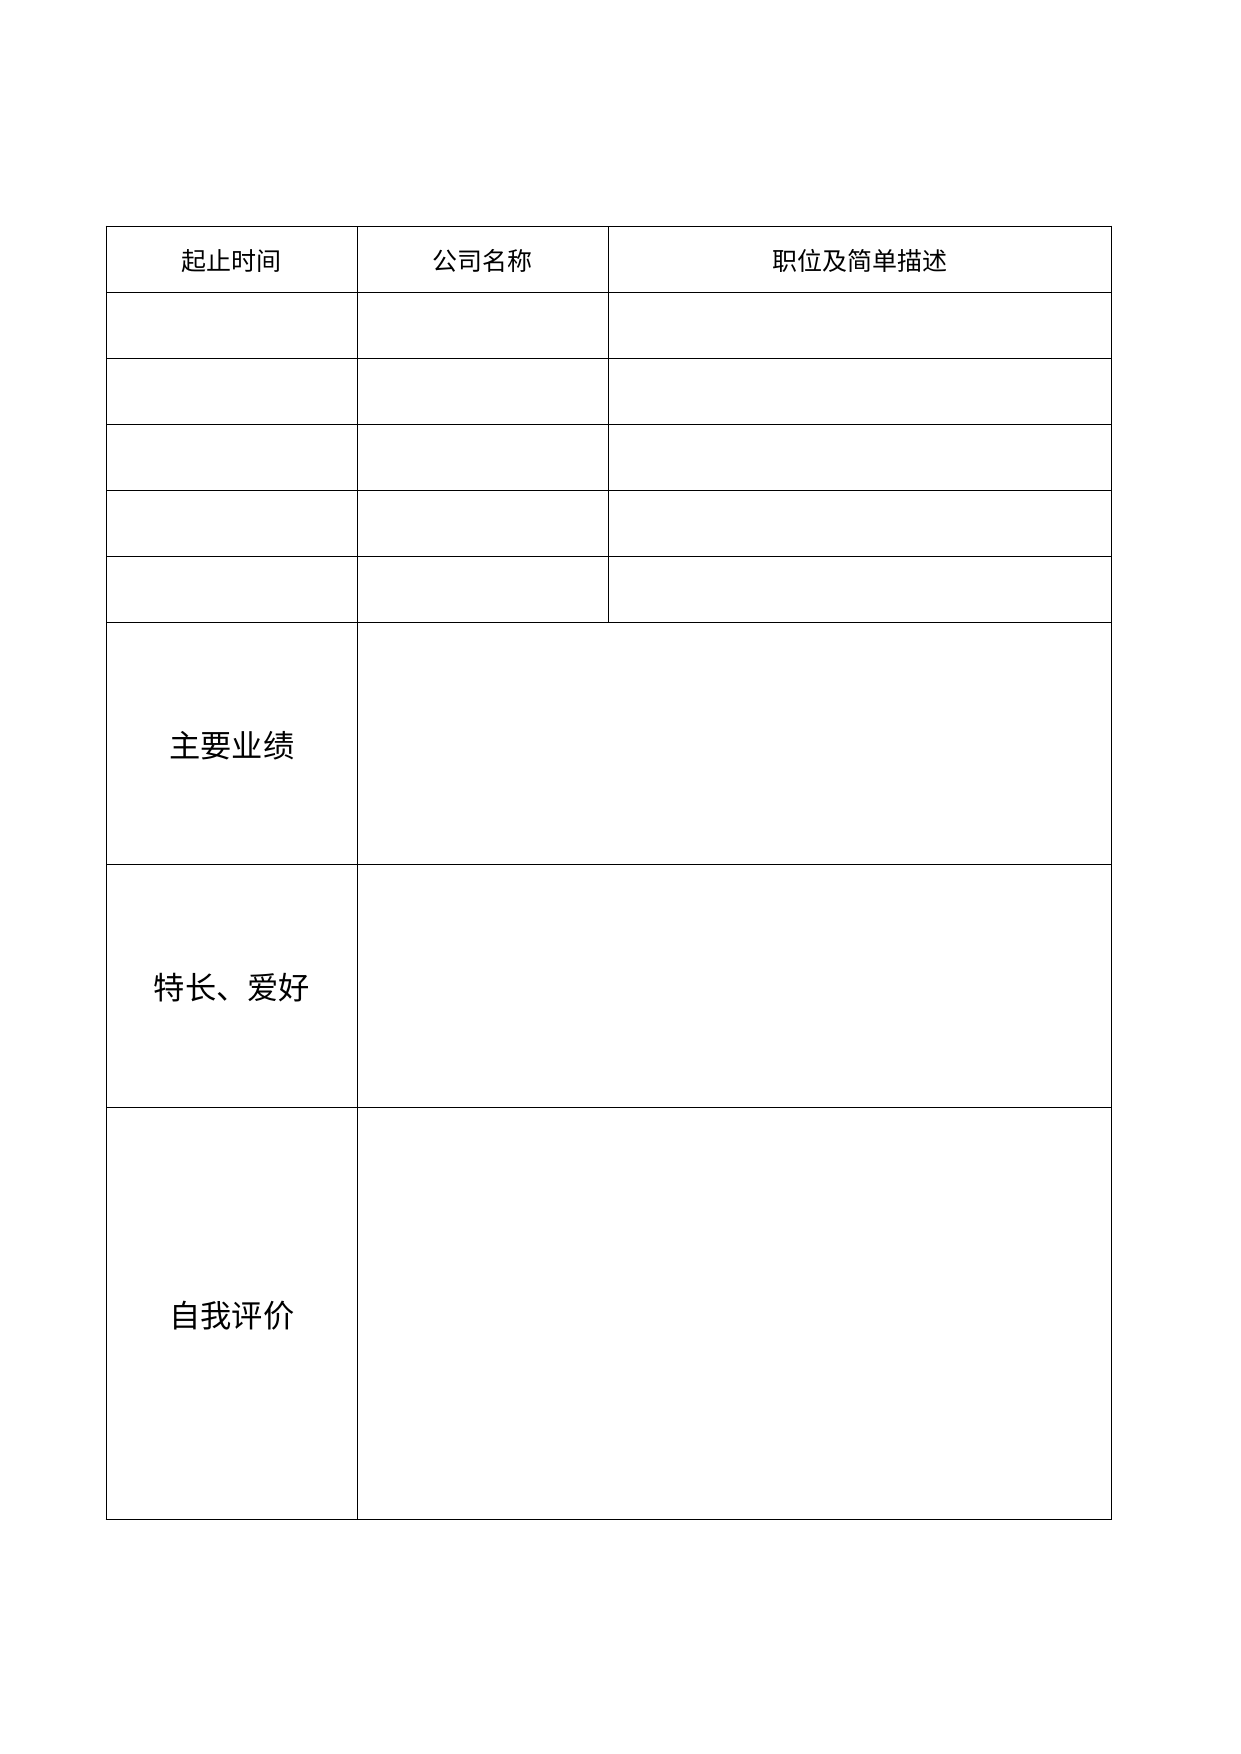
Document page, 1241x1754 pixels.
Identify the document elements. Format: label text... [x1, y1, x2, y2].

table_cell [107, 293, 357, 358]
table_cell [107, 491, 357, 556]
table_cell [358, 359, 608, 424]
table_cell [358, 491, 608, 556]
table_cell [107, 359, 357, 424]
table_cell [358, 425, 608, 490]
table_cell [358, 557, 608, 622]
table_cell [609, 359, 1111, 424]
table_cell [358, 623, 1111, 864]
table_cell [107, 557, 357, 622]
table_cell [358, 865, 1111, 1107]
table_cell 特长、爱好 [107, 865, 357, 1107]
table_cell [609, 293, 1111, 358]
table_cell [609, 425, 1111, 490]
table_cell 起止时间 [107, 227, 357, 292]
table_cell 主要业绩 [107, 623, 357, 864]
table_cell [609, 491, 1111, 556]
table_cell [609, 557, 1111, 622]
table_cell [358, 1108, 1111, 1519]
table_cell [107, 425, 357, 490]
table_cell 职位及简单描述 [609, 227, 1111, 292]
table_cell [358, 293, 608, 358]
table_cell 公司名称 [358, 227, 608, 292]
table_cell 自我评价 [107, 1108, 357, 1519]
